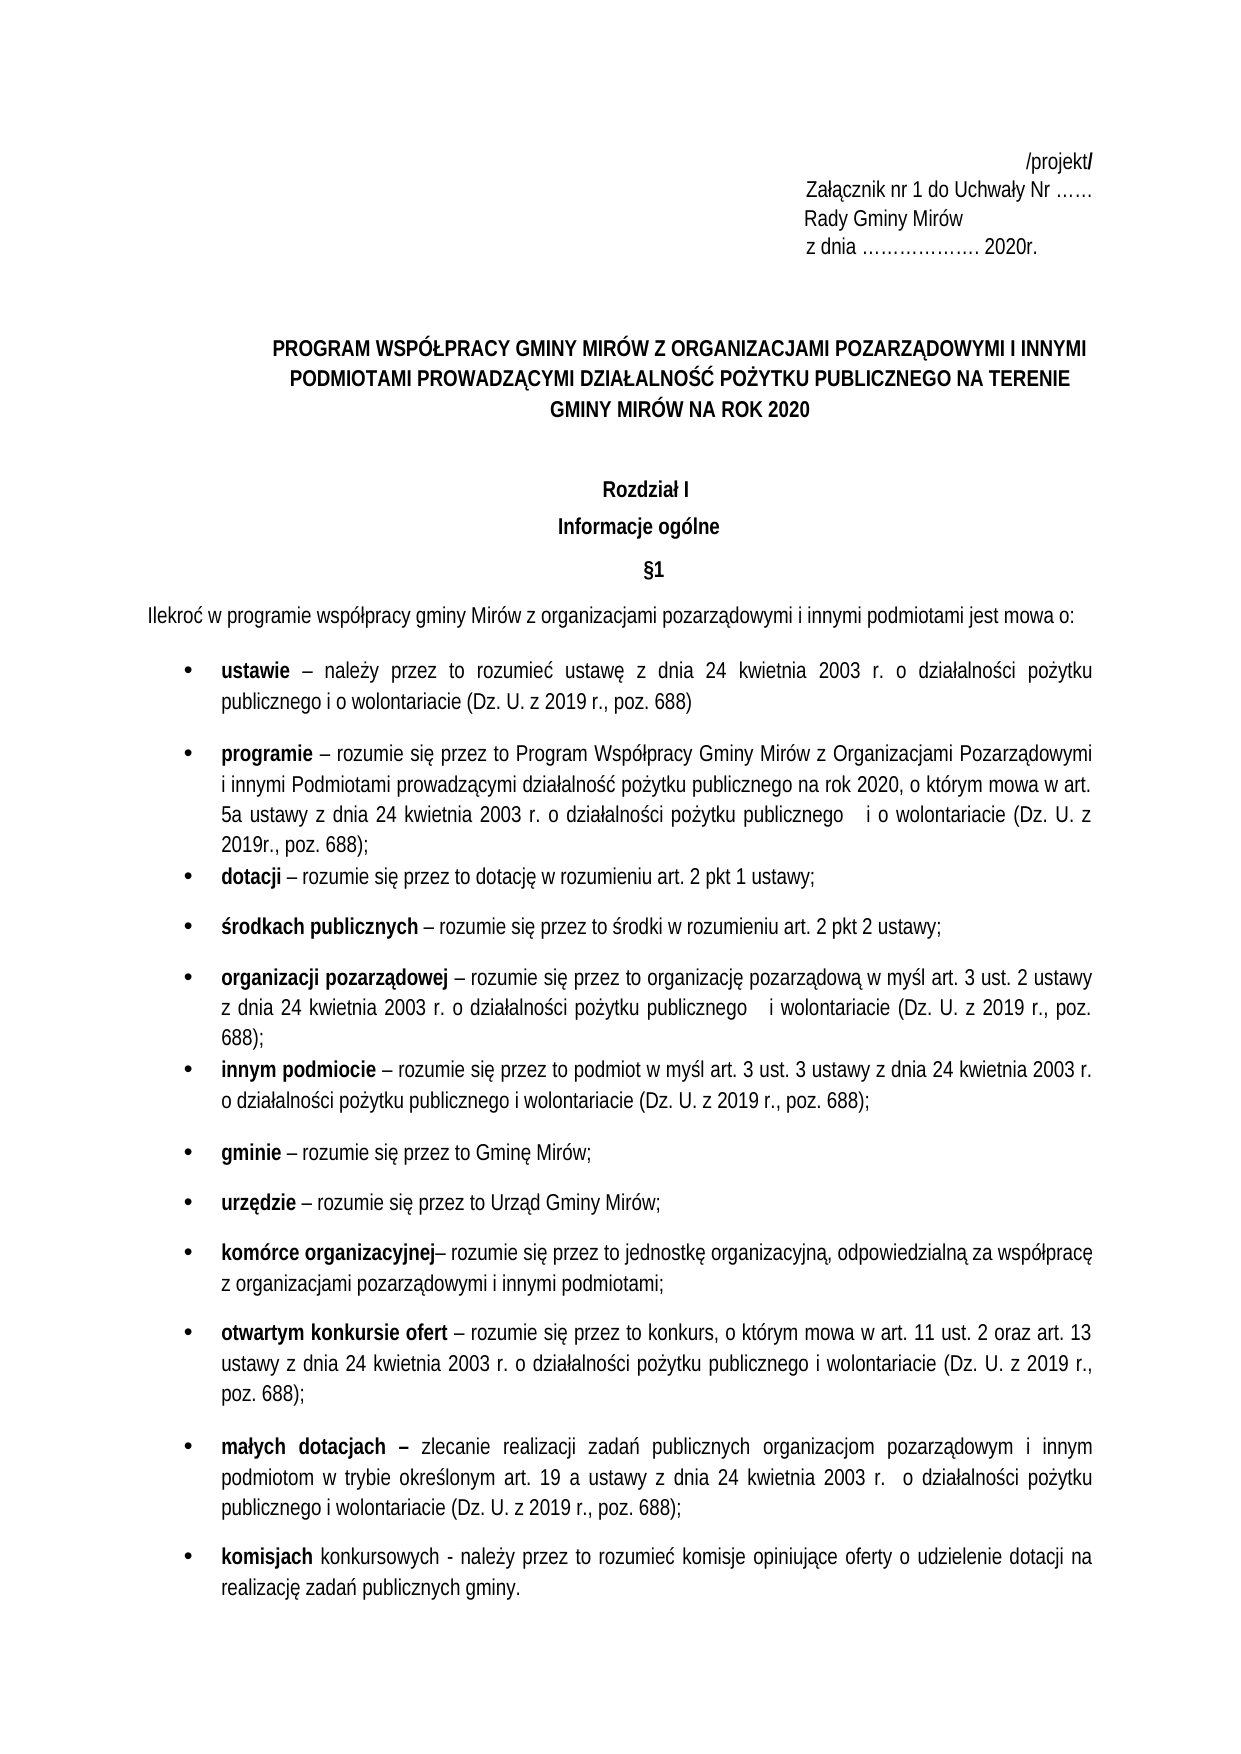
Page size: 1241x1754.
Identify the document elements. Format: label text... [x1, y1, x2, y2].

list ustawie – należy przez to rozumieć ustawę z dnia 24 kwietnia 2003 r. o działalności pożytku publicznego i o wolontariacie (Dz. U. z 2019 r., poz. 688) [183, 655, 1093, 714]
subtitle Rozdział I [146, 476, 1093, 502]
text PROGRAM WSPÓŁPRACY GMINY MIRÓW Z ORGANIZACJAMI POZARZĄDOWYMI I INNYMI PODMIOTAMI PROWADZĄCYMI DZIAŁALNOŚĆ POŻYTKU PUBLICZNEGO NA TERENIE GMINY MIRÓW NA ROK 2020 [266, 335, 1093, 422]
list urzędzie – rozumie się przez to Urząd Gminy Mirów; [183, 1187, 1093, 1216]
list innym podmiocie – rozumie się przez to podmiot w myśl art. 3 ust. 3 ustawy z dnia 24 kwietnia 2003 r. o działalności pożytku publicznego i wolontariacie (Dz. U. z 2019 r., poz. 688); [183, 1054, 1093, 1113]
text Informacje ogólne [521, 513, 1093, 539]
list komisjach konkursowych - należy przez to rozumieć komisje opiniujące oferty o udzielenie dotacji na realizację zadań publicznych gminy. [183, 1541, 1093, 1600]
list gminie – rozumie się przez to Gminę Mirów; [183, 1137, 1093, 1166]
list małych dotacjach – zlecanie realizacji zadań publicznych organizacjom pozarządowym i innym podmiotom w trybie określonym art. 19 a ustawy z dnia 24 kwietnia 2003 r. o działalności pożytku publicznego i wolontariacie (Dz. U. z 2019 r., poz. 688); [183, 1431, 1093, 1520]
list organizacji pozarządowej – rozumie się przez to organizację pozarządową w myśl art. 3 ust. 2 ustawy z dnia 24 kwietnia 2003 r. o działalności pożytku publicznego i wolontariacie (Dz. U. z 2019 r., poz. 688); [183, 961, 1093, 1051]
text §1 [215, 556, 1093, 582]
list dotacji – rozumie się przez to dotację w rozumieniu art. 2 pkt 1 ustawy; [183, 861, 1093, 890]
text /projekt/ [147, 148, 1093, 174]
list programie – rozumie się przez to Program Współpracy Gminy Mirów z Organizacjami Pozarządowymi i innymi Podmiotami prowadzącymi działalność pożytku publicznego na rok 2020, o którym mowa w art. 5a ustawy z dnia 24 kwietnia 2003 r. o działalności pożytku publicznego i o wolontariacie (Dz. U. z 2019r., poz. 688); [183, 738, 1093, 857]
text Załącznik nr 1 do Uchwały Nr …… [147, 176, 1093, 202]
text Ilekroć w programie współpracy gminy Mirów z organizacjami pozarządowymi i innymi podmiotami jest mowa o: [147, 602, 1093, 629]
text z dnia ………………. 2020r. [147, 233, 1093, 259]
list środkach publicznych – rozumie się przez to środki w rozumieniu art. 2 pkt 2 ustawy; [183, 911, 1093, 940]
text Rady Gminy Mirów [147, 204, 1093, 231]
list komórce organizacyjnej– rozumie się przez to jednostkę organizacyjną, odpowiedzialną za współpracę z organizacjami pozarządowymi i innymi podmiotami; [183, 1237, 1093, 1296]
list otwartym konkursie ofert – rozumie się przez to konkurs, o którym mowa w art. 11 ust. 2 oraz art. 13 ustawy z dnia 24 kwietnia 2003 r. o działalności pożytku publicznego i wolontariacie (Dz. U. z 2019 r., poz. 688); [183, 1317, 1093, 1406]
